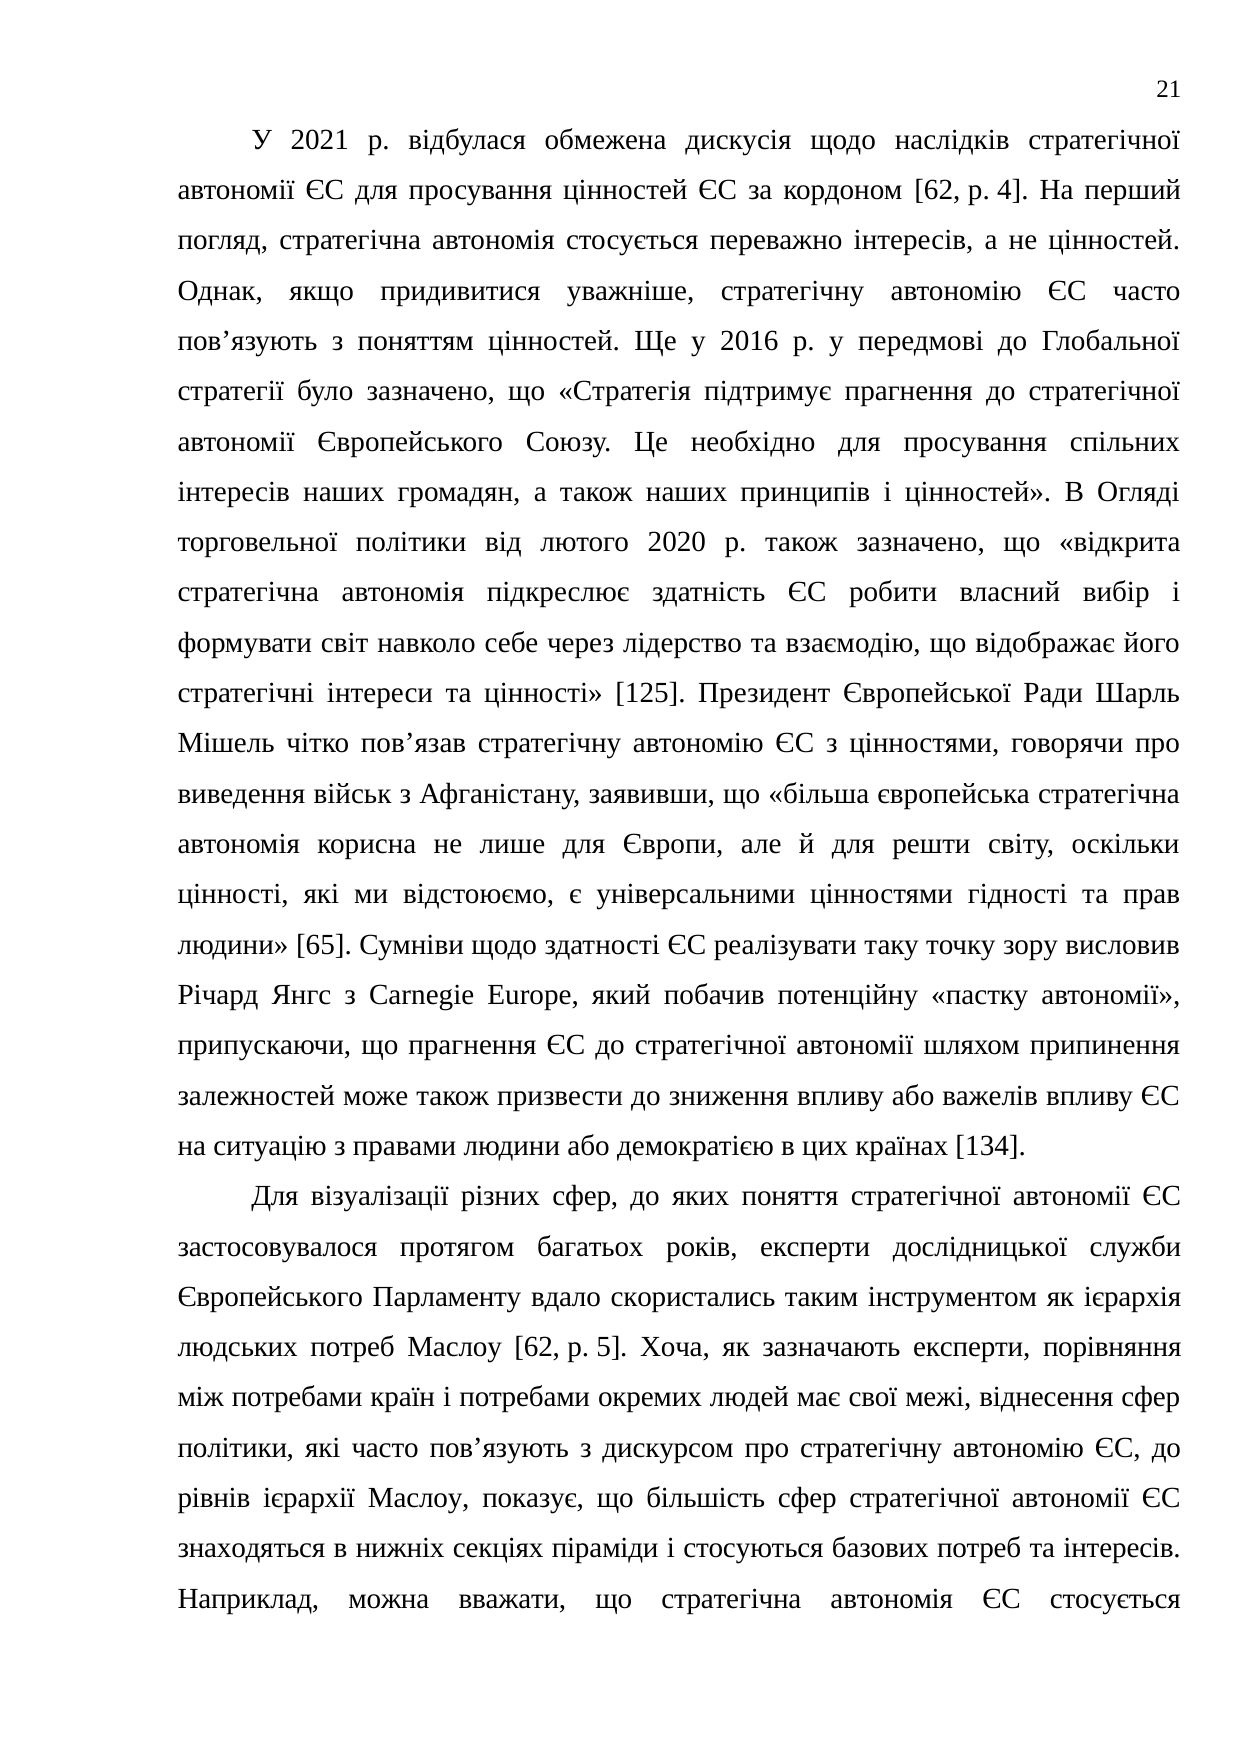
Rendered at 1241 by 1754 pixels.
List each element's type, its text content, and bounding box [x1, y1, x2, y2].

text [177, 1178, 1181, 1614]
text У 2021 р. відбулася обмежена дискусія щодо наслідків стратегічної автономії ЄС для просування цінностей ЄС за кордоном [62, p. 4]. На перший погляд, стратегічна автономія стосується переважно інтересів, а не цінностей. Однак, якщо придивитися уважніше, стратегічну автономію ЄС часто пов’язують з поняттям цінностей. Ще у 2016 р. у передмові до Глобальної стратегії було зазначено, що «Стратегія підтримує прагнення до стратегічної автономії Європейського Союзу. Це необхідно для просування спільних інтересів наших громадян, а також наших принципів і цінностей». В Огляді торговельної політики від лютого 2020 р. також зазначено, що «відкрита стратегічна автономія підкреслює здатність ЄС робити власний вибір і формувати світ навколо себе через лідерство та взаємодію, що відображає його стратегічні інтереси та цінності» [125]. Президент Європейської Ради Шарль Мішель чітко пов’язав стратегічну автономію ЄС з цінностями, говорячи про виведення військ з Афганістану, заявивши, що «більша європейська стратегічна автономія корисна не лише для Європи, але й для решти світу, оскільки цінності, які ми відстоюємо, є універсальними цінностями гідності та прав людини» [65]. Сумніви щодо здатності ЄС реалізувати таку точку зору висловив Річард Янгс з Carnegie Europe, який побачив потенційну «пастку автономії», припускаючи, що прагнення ЄС до стратегічної автономії шляхом припинення залежностей може також призвести до зниження впливу або важелів впливу ЄС на ситуацію з правами людини або демократією в цих країнах [134]. [177, 122, 1181, 1162]
